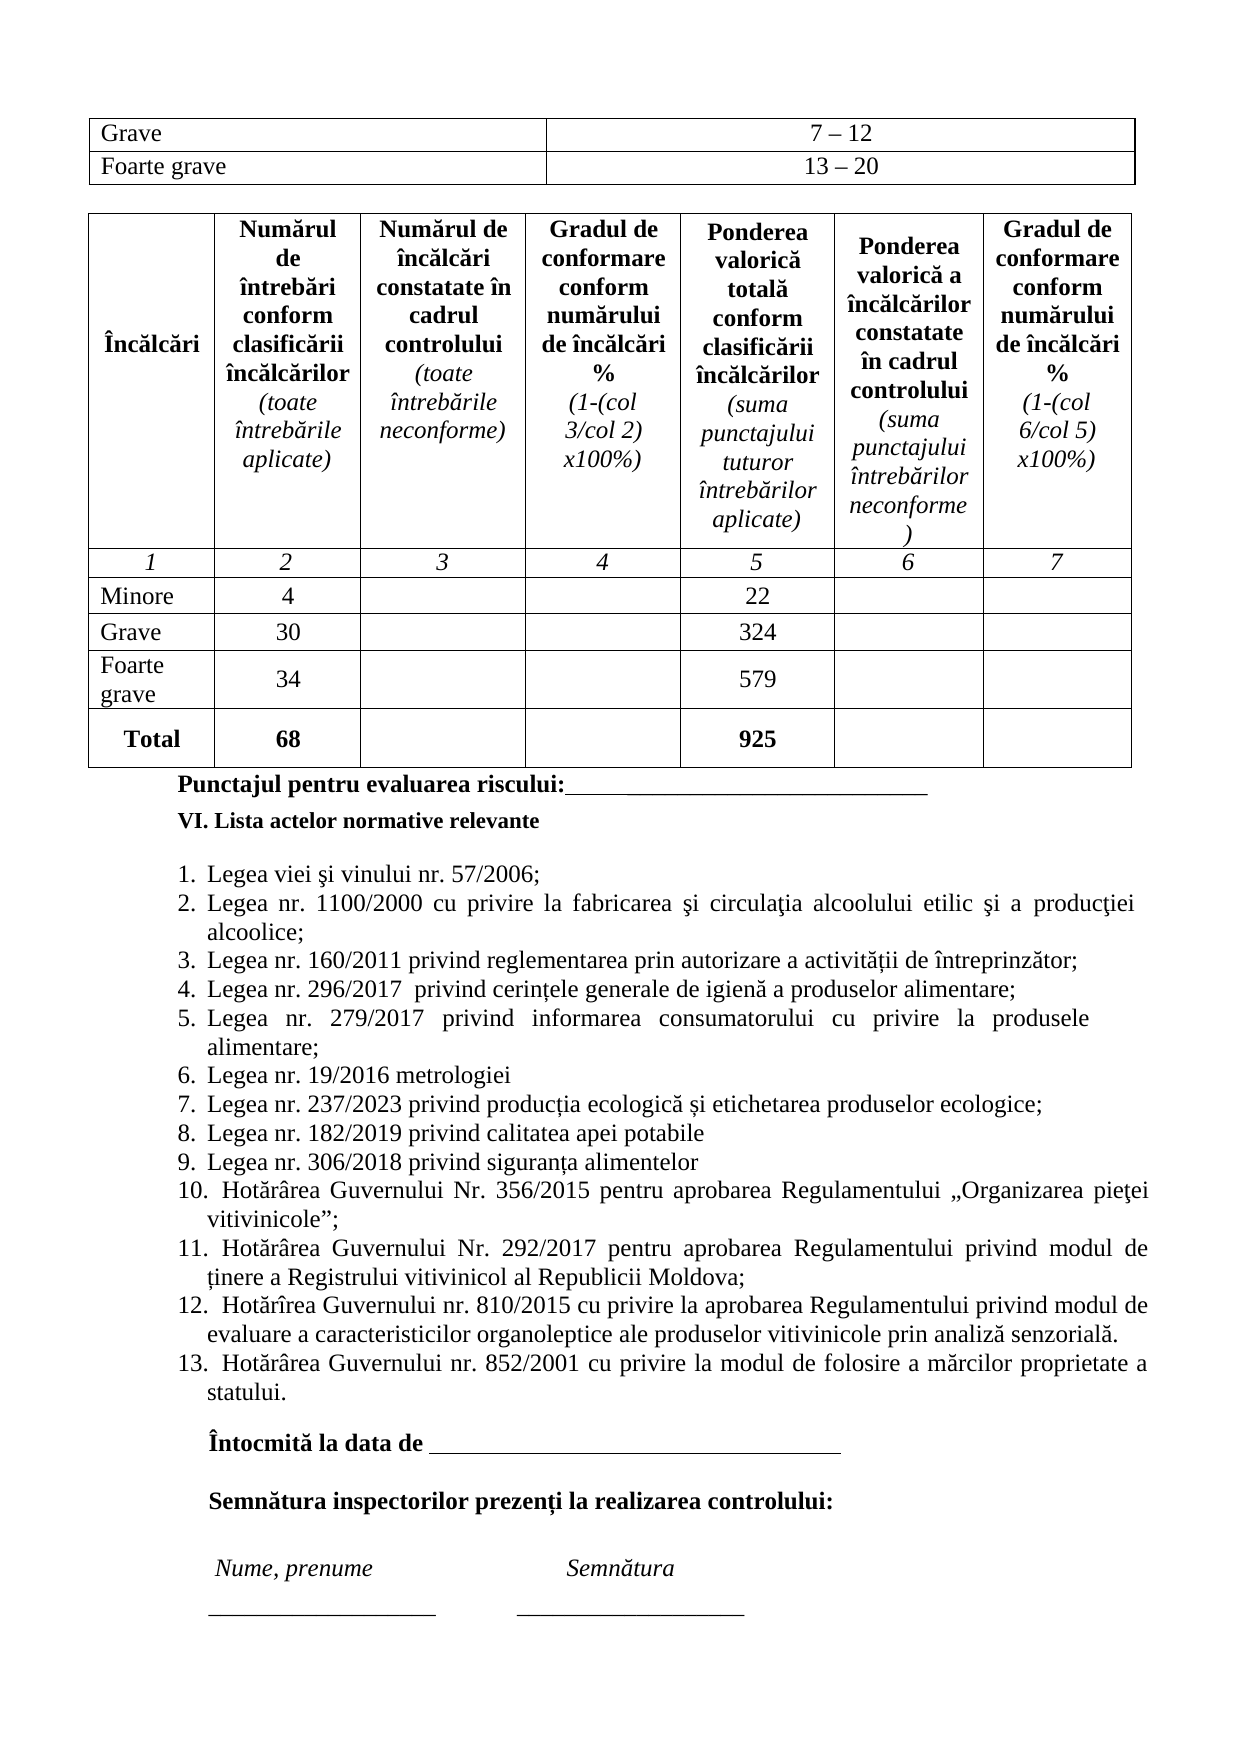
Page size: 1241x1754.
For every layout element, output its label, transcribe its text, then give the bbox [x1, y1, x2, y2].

text Întocmită la data de [208, 1428, 1152, 1457]
table_cell 324 [681, 614, 834, 649]
table_header Gradul de conformare conform numărului de încălcări % (1-(col 6/col 5) x100%) [984, 214, 1131, 547]
table_cell 4 [215, 578, 360, 613]
table_header Încălcări [89, 214, 214, 547]
table_cell 4 [526, 549, 680, 577]
table_cell 2 [215, 549, 360, 577]
table_cell 22 [681, 578, 834, 613]
table_cell [526, 709, 680, 767]
text Nume, prenume Semnătura [214, 1553, 1152, 1582]
table_cell 579 [681, 651, 834, 708]
table_cell 30 [215, 614, 360, 649]
list Legea nr. 182/2019 privind calitatea apei potabile [177, 1118, 1152, 1147]
list Hotărârea Guvernului Nr. 292/2017 pentru aprobarea Regulamentului privind modul de ținere a Registrului vitivinicol al Republicii Moldova; [177, 1233, 1149, 1291]
list Hotărîrea Guvernului nr. 810/2015 cu privire la aprobarea Regulamentului privind modul de evaluare a caracteristicilor organoleptice ale produselor vitivinicole prin analiză senzorială. [177, 1291, 1149, 1348]
table_cell [835, 578, 983, 613]
list Hotărârea Guvernului nr. 852/2001 cu privire la modul de folosire a mărcilor proprietate a statului. [177, 1348, 1149, 1406]
list Legea viei şi vinului nr. 57/2006; [177, 859, 1152, 888]
table_cell 7 – 12 [547, 119, 1134, 151]
table_header Ponderea valorică a încălcărilor constatate în cadrul controlului (suma punctajului întrebărilor neconforme) [835, 214, 983, 547]
table_cell 3 [361, 549, 525, 577]
table_cell [835, 709, 983, 767]
table_cell [984, 709, 1131, 767]
table_cell Grave [90, 119, 546, 151]
table_cell [984, 578, 1131, 613]
table_cell Grave [89, 614, 214, 649]
table_cell [835, 651, 983, 708]
list Legea nr. 237/2023 privind producția ecologică și etichetarea produselor ecologice; [177, 1089, 1152, 1118]
list Legea nr. 160/2011 privind reglementarea prin autorizare a activității de întreprinzător; [177, 946, 1105, 974]
table_header Ponderea valorică totală conform clasificării încălcărilor (suma punctajului tuturor întrebărilor aplicate) [681, 214, 834, 547]
table_header Numărul de întrebări conform clasificării încălcărilor (toate întrebările aplicate) [215, 214, 360, 547]
table_cell Foarte grave [89, 651, 214, 708]
table_cell [835, 614, 983, 649]
text Punctajul pentru evaluarea riscului: ________________________ [177, 769, 1152, 798]
text ___________________ ___________________ [208, 1591, 1152, 1619]
table_cell [361, 614, 525, 649]
table_cell [361, 651, 525, 708]
table_cell 68 [215, 709, 360, 767]
table_cell [984, 651, 1131, 708]
table_cell Foarte grave [90, 152, 546, 184]
table_cell 13 – 20 [547, 152, 1134, 184]
list Legea nr. 1100/2000 cu privire la fabricarea şi circulaţia alcoolului etilic şi a producţiei alcoolice; [177, 888, 1135, 946]
list Legea nr. 19/2016 metrologiei [177, 1061, 1152, 1089]
text VI. Lista actelor normative relevante [177, 807, 1152, 833]
list Legea nr. 296/2017 privind cerințele generale de igienă a produselor alimentare; [177, 974, 1152, 1003]
table_cell Total [89, 709, 214, 767]
table_cell 7 [984, 549, 1131, 577]
list Legea nr. 306/2018 privind siguranța alimentelor [177, 1147, 1149, 1176]
table_cell 925 [681, 709, 834, 767]
table_cell [526, 578, 680, 613]
table_cell Minore [89, 578, 214, 613]
list Hotărârea Guvernului Nr. 356/2015 pentru aprobarea Regulamentului „Organizarea pieţei vitivinicole”; [177, 1176, 1149, 1233]
table_cell [526, 614, 680, 649]
text Semnătura inspectorilor prezenți la realizarea controlului: [208, 1486, 1152, 1514]
list Legea nr. 279/2017 privind informarea consumatorului cu privire la produsele alimentare; [177, 1003, 1090, 1061]
table_header Numărul de încălcări constatate în cadrul controlului (toate întrebările neconforme) [361, 214, 525, 547]
table_cell 34 [215, 651, 360, 708]
table_cell 6 [835, 549, 983, 577]
table_cell 1 [89, 549, 214, 577]
table_cell [526, 651, 680, 708]
table_header Gradul de conformare conform numărului de încălcări % (1-(col 3/col 2) x100%) [526, 214, 680, 547]
table_cell 5 [681, 549, 834, 577]
table_cell [984, 614, 1131, 649]
table_cell [361, 578, 525, 613]
table_cell [361, 709, 525, 767]
